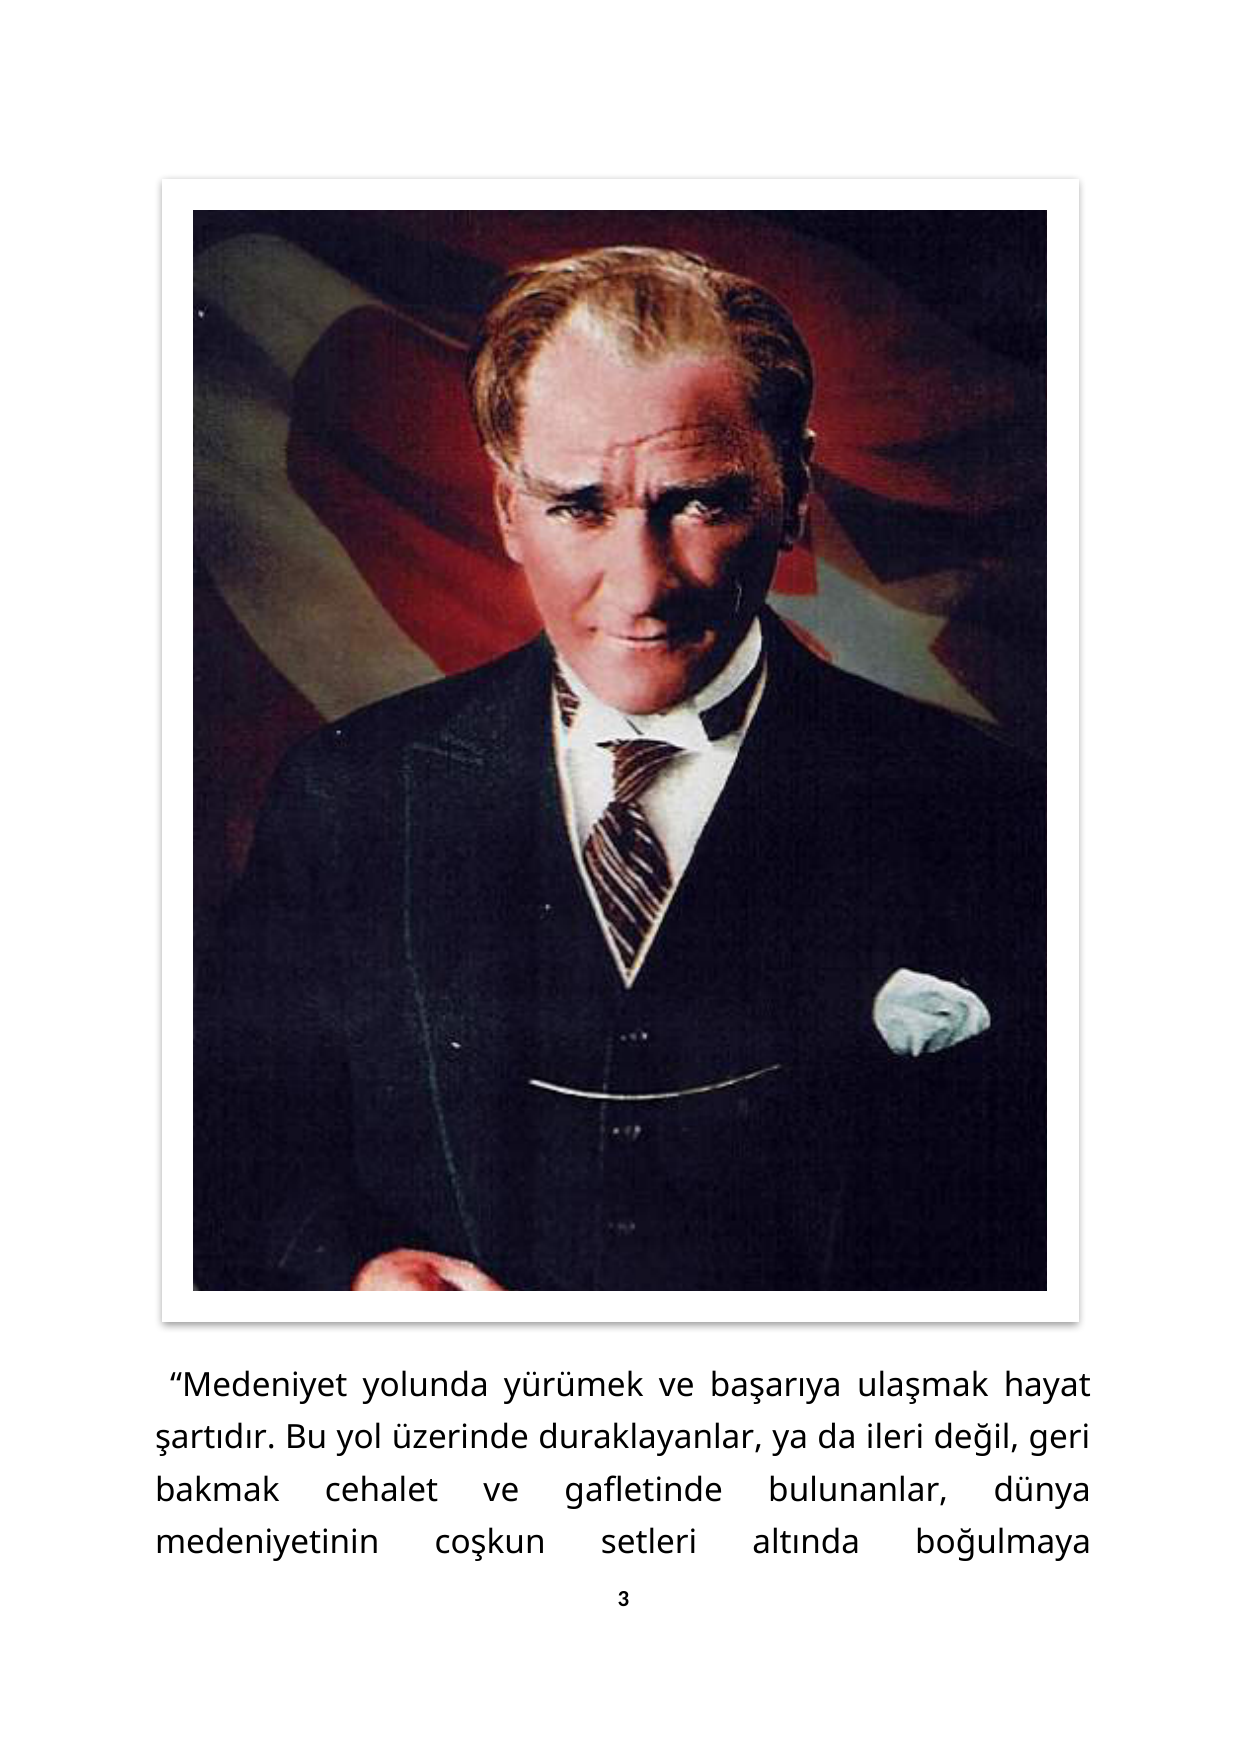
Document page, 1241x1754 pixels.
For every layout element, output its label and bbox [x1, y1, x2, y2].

table_header [144, 1361, 1103, 1563]
picture [193, 210, 1047, 1291]
